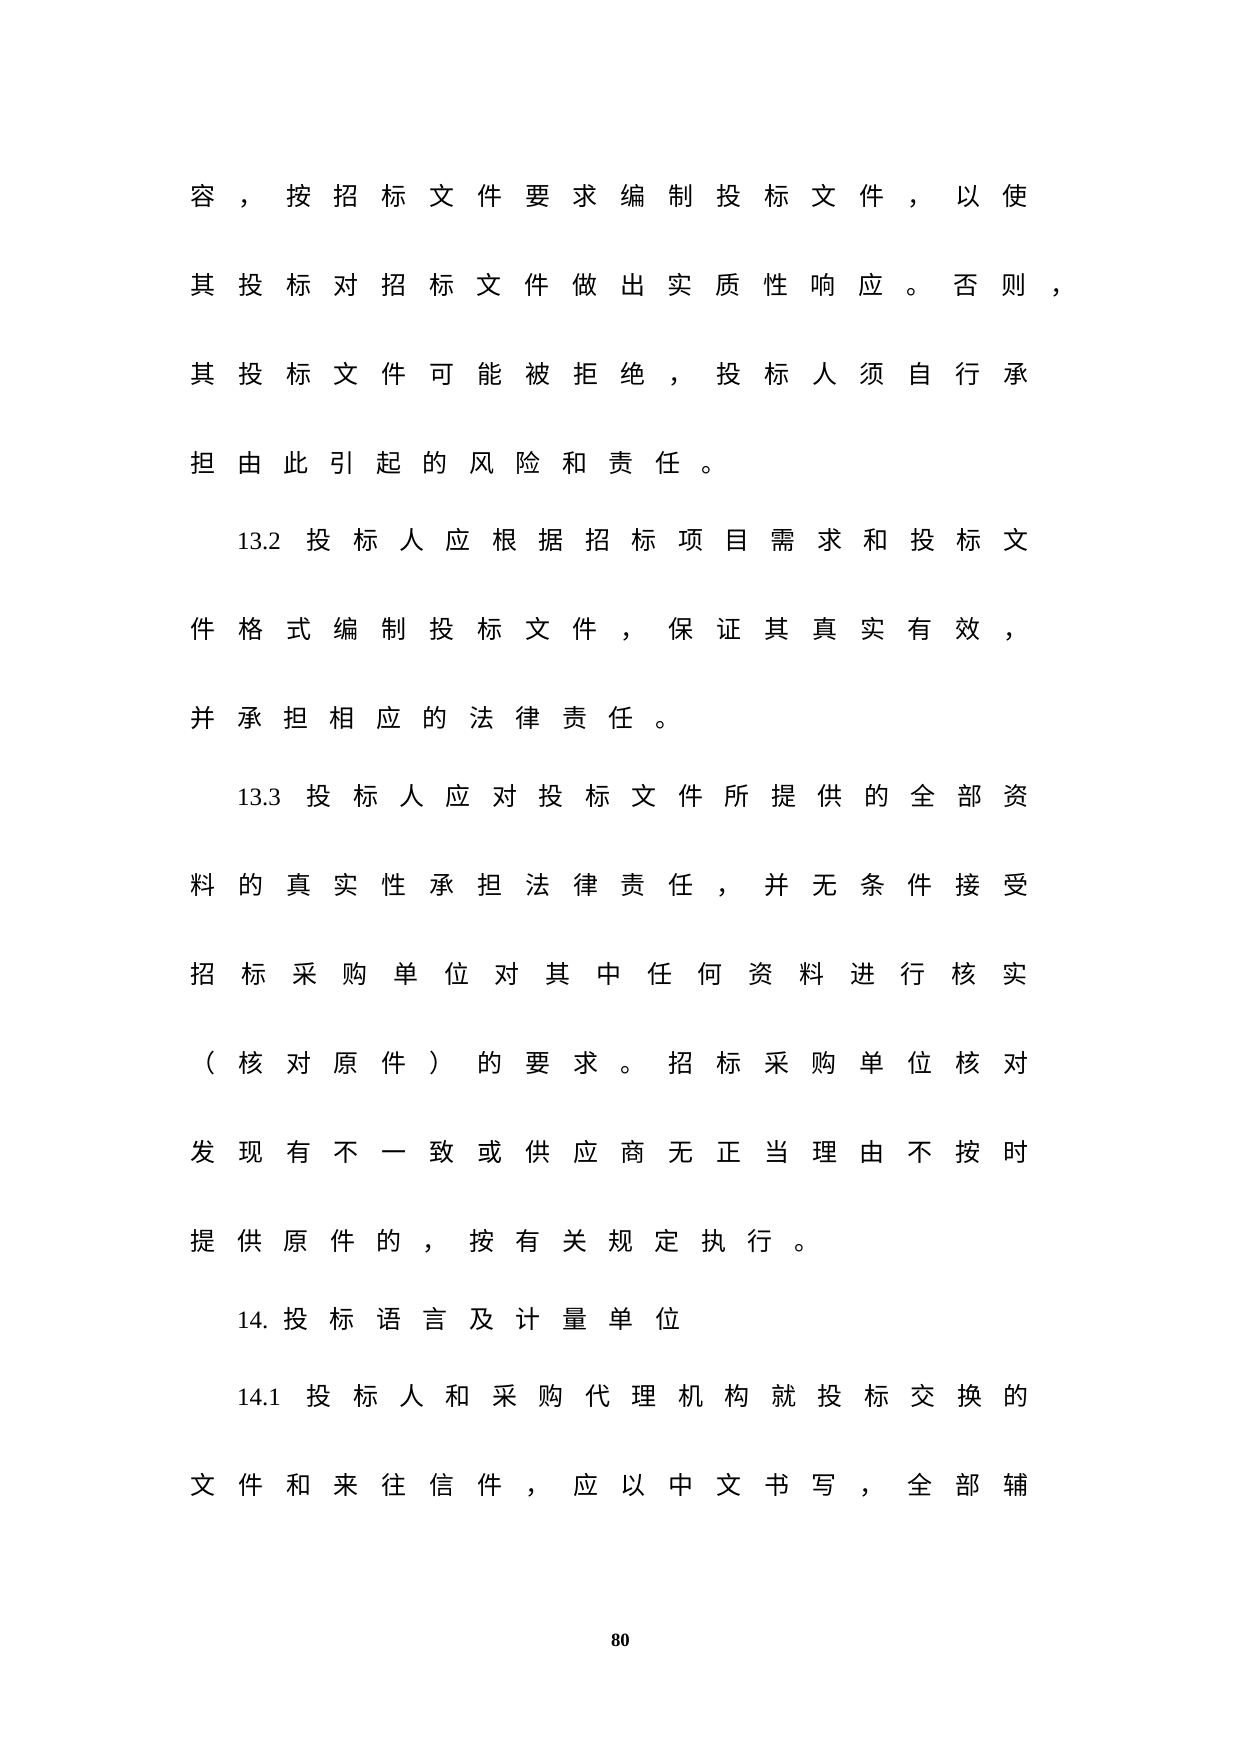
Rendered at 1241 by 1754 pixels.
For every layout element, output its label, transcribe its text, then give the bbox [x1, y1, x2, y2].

text 14. 投标语言及计量单位 [190, 1288, 1050, 1347]
text 13.3 投标人应对投标文件所提供的全部资料的真实性承担法律责任，并无条件接受招标采购单位对其中任何资料进行核实（核对原件）的要求。招标采购单位核对发现有不一致或供应商无正当理由不按时提供原件的，按有关规定执行。 [190, 765, 1050, 1269]
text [190, 164, 1050, 491]
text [190, 1365, 1050, 1513]
text 13.2 投标人应根据招标项目需求和投标文件格式编制投标文件，保证其真实有效，并承担相应的法律责任。 [190, 509, 1050, 747]
